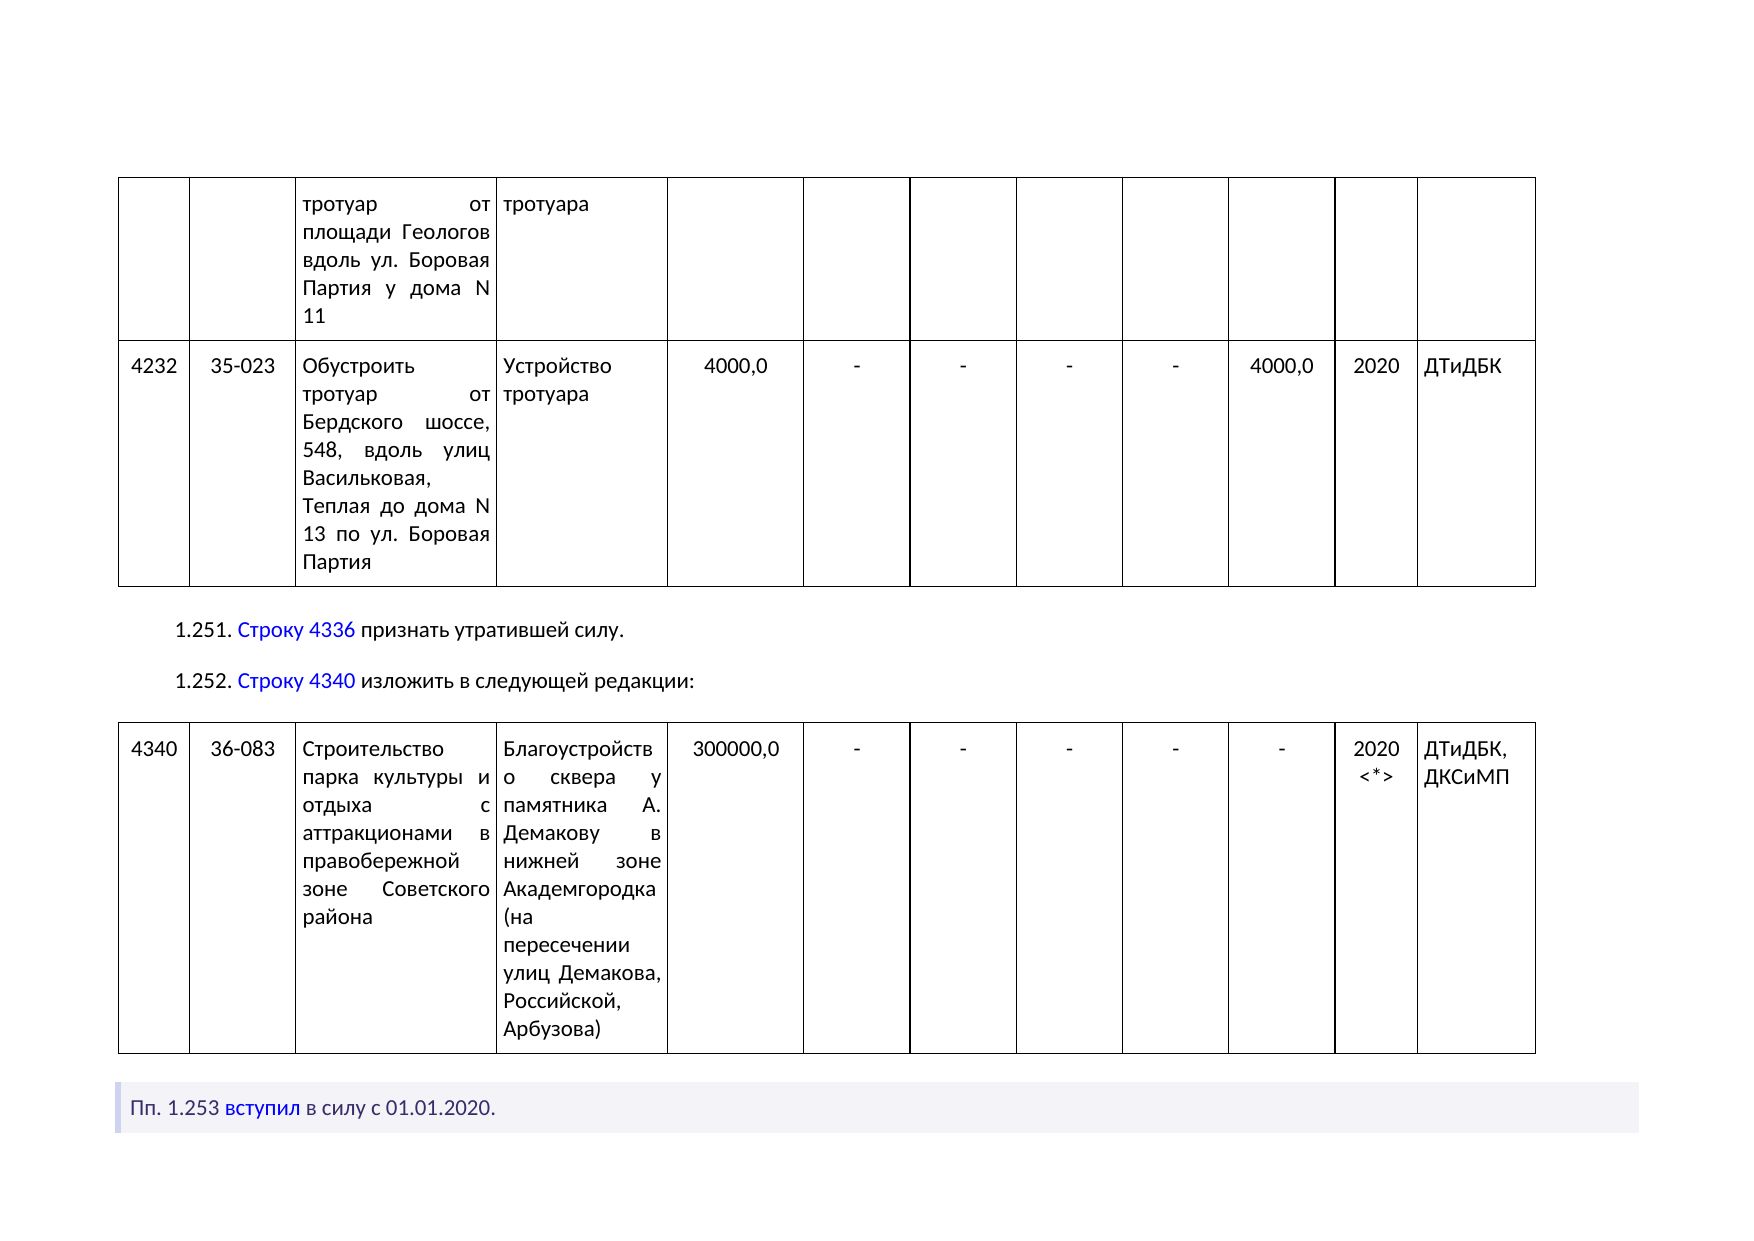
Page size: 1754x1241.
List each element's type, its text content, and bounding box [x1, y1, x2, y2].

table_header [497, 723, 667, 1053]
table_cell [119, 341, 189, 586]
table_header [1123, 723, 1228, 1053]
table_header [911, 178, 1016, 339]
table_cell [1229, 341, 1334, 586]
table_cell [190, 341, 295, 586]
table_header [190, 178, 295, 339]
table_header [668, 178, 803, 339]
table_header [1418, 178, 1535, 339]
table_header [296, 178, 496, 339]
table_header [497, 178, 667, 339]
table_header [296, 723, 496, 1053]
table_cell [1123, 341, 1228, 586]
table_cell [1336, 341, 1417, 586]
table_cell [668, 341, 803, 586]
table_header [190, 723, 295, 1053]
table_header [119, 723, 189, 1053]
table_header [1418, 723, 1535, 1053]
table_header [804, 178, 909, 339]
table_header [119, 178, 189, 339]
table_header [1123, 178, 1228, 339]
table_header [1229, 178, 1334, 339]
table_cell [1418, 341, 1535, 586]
text 1.252. Строку 4340 изложить в следующей редакции: [118, 666, 1636, 694]
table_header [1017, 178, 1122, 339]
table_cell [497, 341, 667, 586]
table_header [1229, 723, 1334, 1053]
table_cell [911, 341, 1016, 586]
text 1.251. Строку 4336 признать утратившей силу. [118, 615, 1636, 643]
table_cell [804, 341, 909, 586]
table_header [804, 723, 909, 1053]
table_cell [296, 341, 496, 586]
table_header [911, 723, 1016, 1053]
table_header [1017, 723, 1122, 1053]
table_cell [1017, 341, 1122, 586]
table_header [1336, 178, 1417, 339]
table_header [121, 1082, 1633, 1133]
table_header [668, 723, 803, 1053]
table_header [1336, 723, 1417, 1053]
